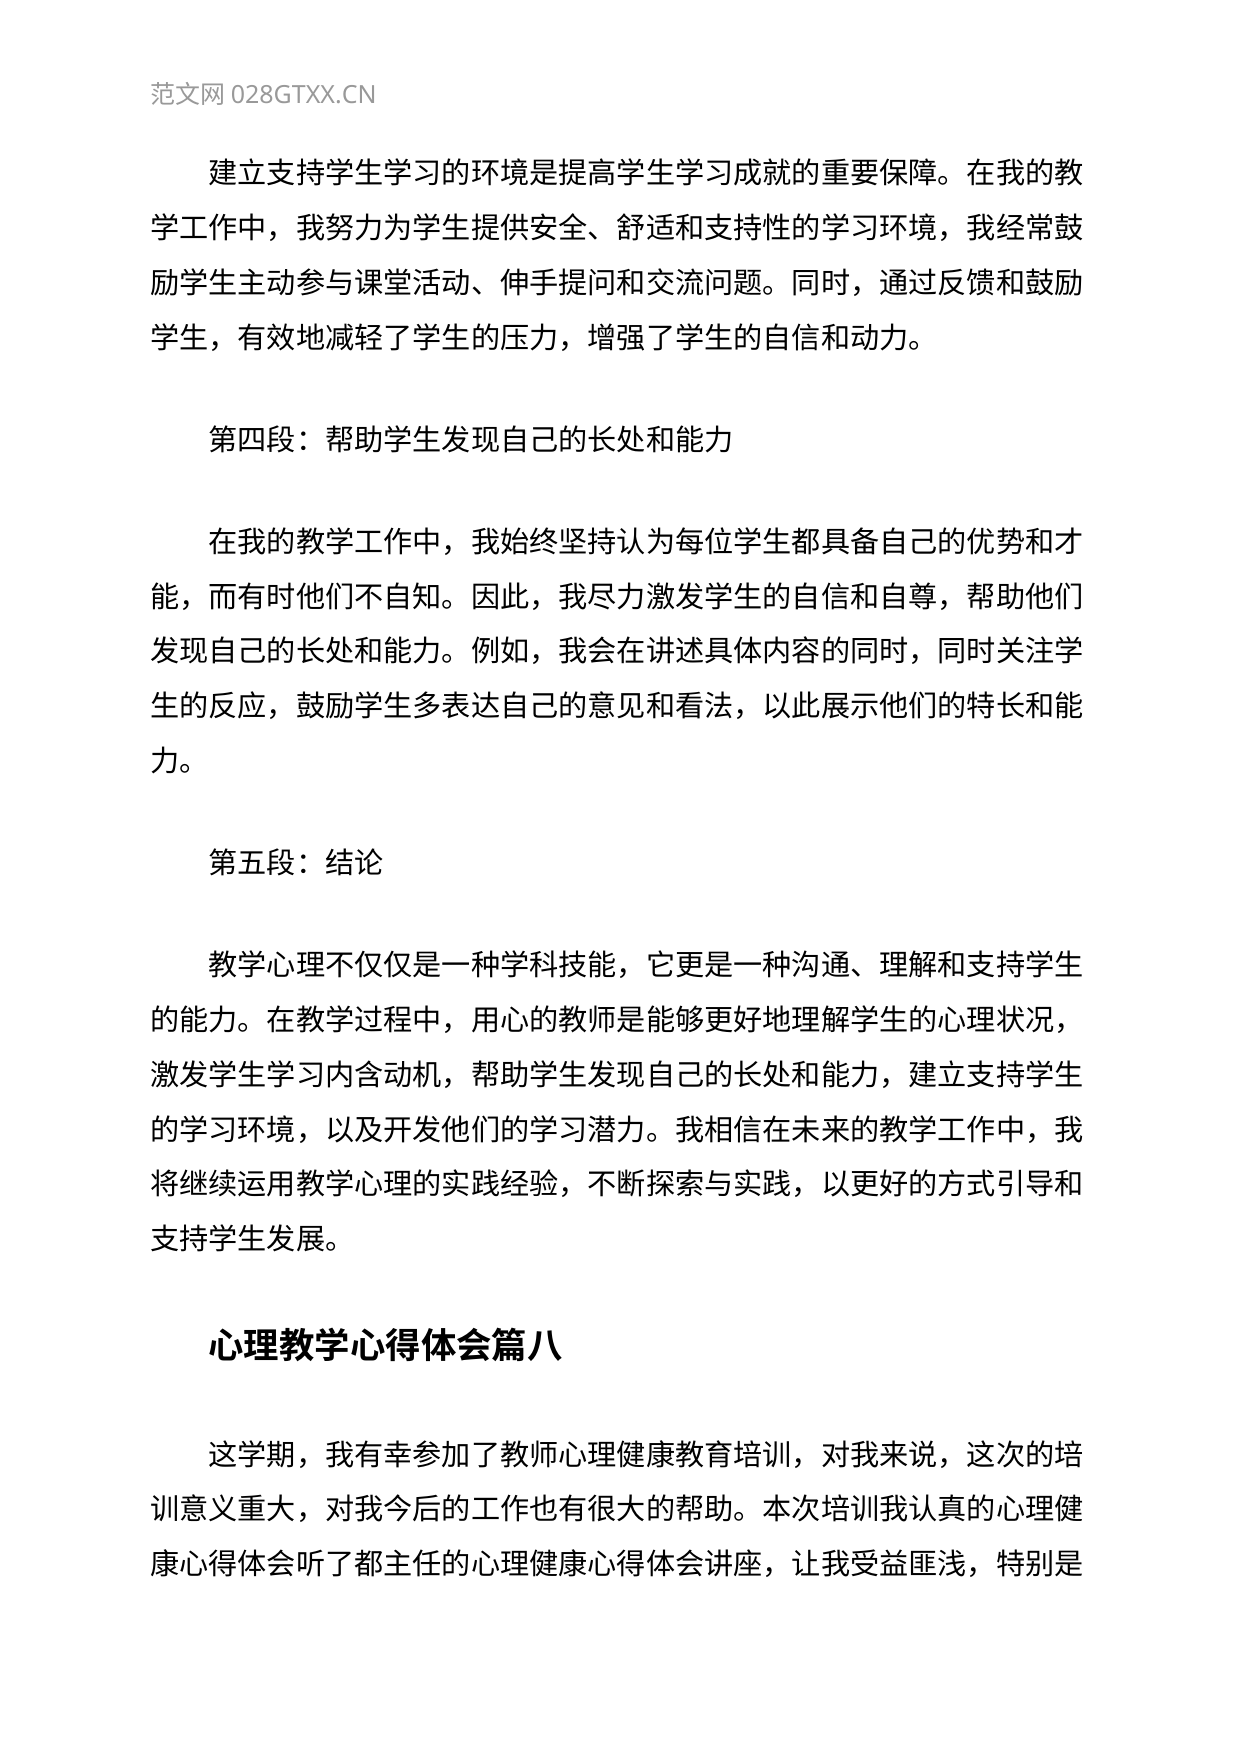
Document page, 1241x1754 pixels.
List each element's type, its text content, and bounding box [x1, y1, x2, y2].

text 教学心理不仅仅是一种学科技能，它更是一种沟通、理解和支持学生的能力。在教学过程中，用心的教师是能够更好地理解学生的心理状况，激发学生学习内含动机，帮助学生发现自己的长处和能力，建立支持学生的学习环境，以及开发他们的学习潜力。我相信在未来的教学工作中，我将继续运用教学心理的实践经验，不断探索与实践，以更好的方式引导和支持学生发展。 [150, 941, 1090, 1258]
text 建立支持学生学习的环境是提高学生学习成就的重要保障。在我的教学工作中，我努力为学生提供安全、舒适和支持性的学习环境，我经常鼓励学生主动参与课堂活动、伸手提问和交流问题。同时，通过反馈和鼓励学生，有效地减轻了学生的压力，增强了学生的自信和动力。 [150, 150, 1090, 357]
text 在我的教学工作中，我始终坚持认为每位学生都具备自己的优势和才能，而有时他们不自知。因此，我尽力激发学生的自信和自尊，帮助他们发现自己的长处和能力。例如，我会在讲述具体内容的同时，同时关注学生的反应，鼓励学生多表达自己的意见和看法，以此展示他们的特长和能力。 [150, 518, 1090, 780]
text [150, 1431, 1090, 1583]
text 心理教学心得体会篇八 [150, 1318, 1090, 1369]
text 第五段：结论 [150, 839, 1090, 882]
text 第四段：帮助学生发现自己的长处和能力 [150, 416, 1090, 459]
